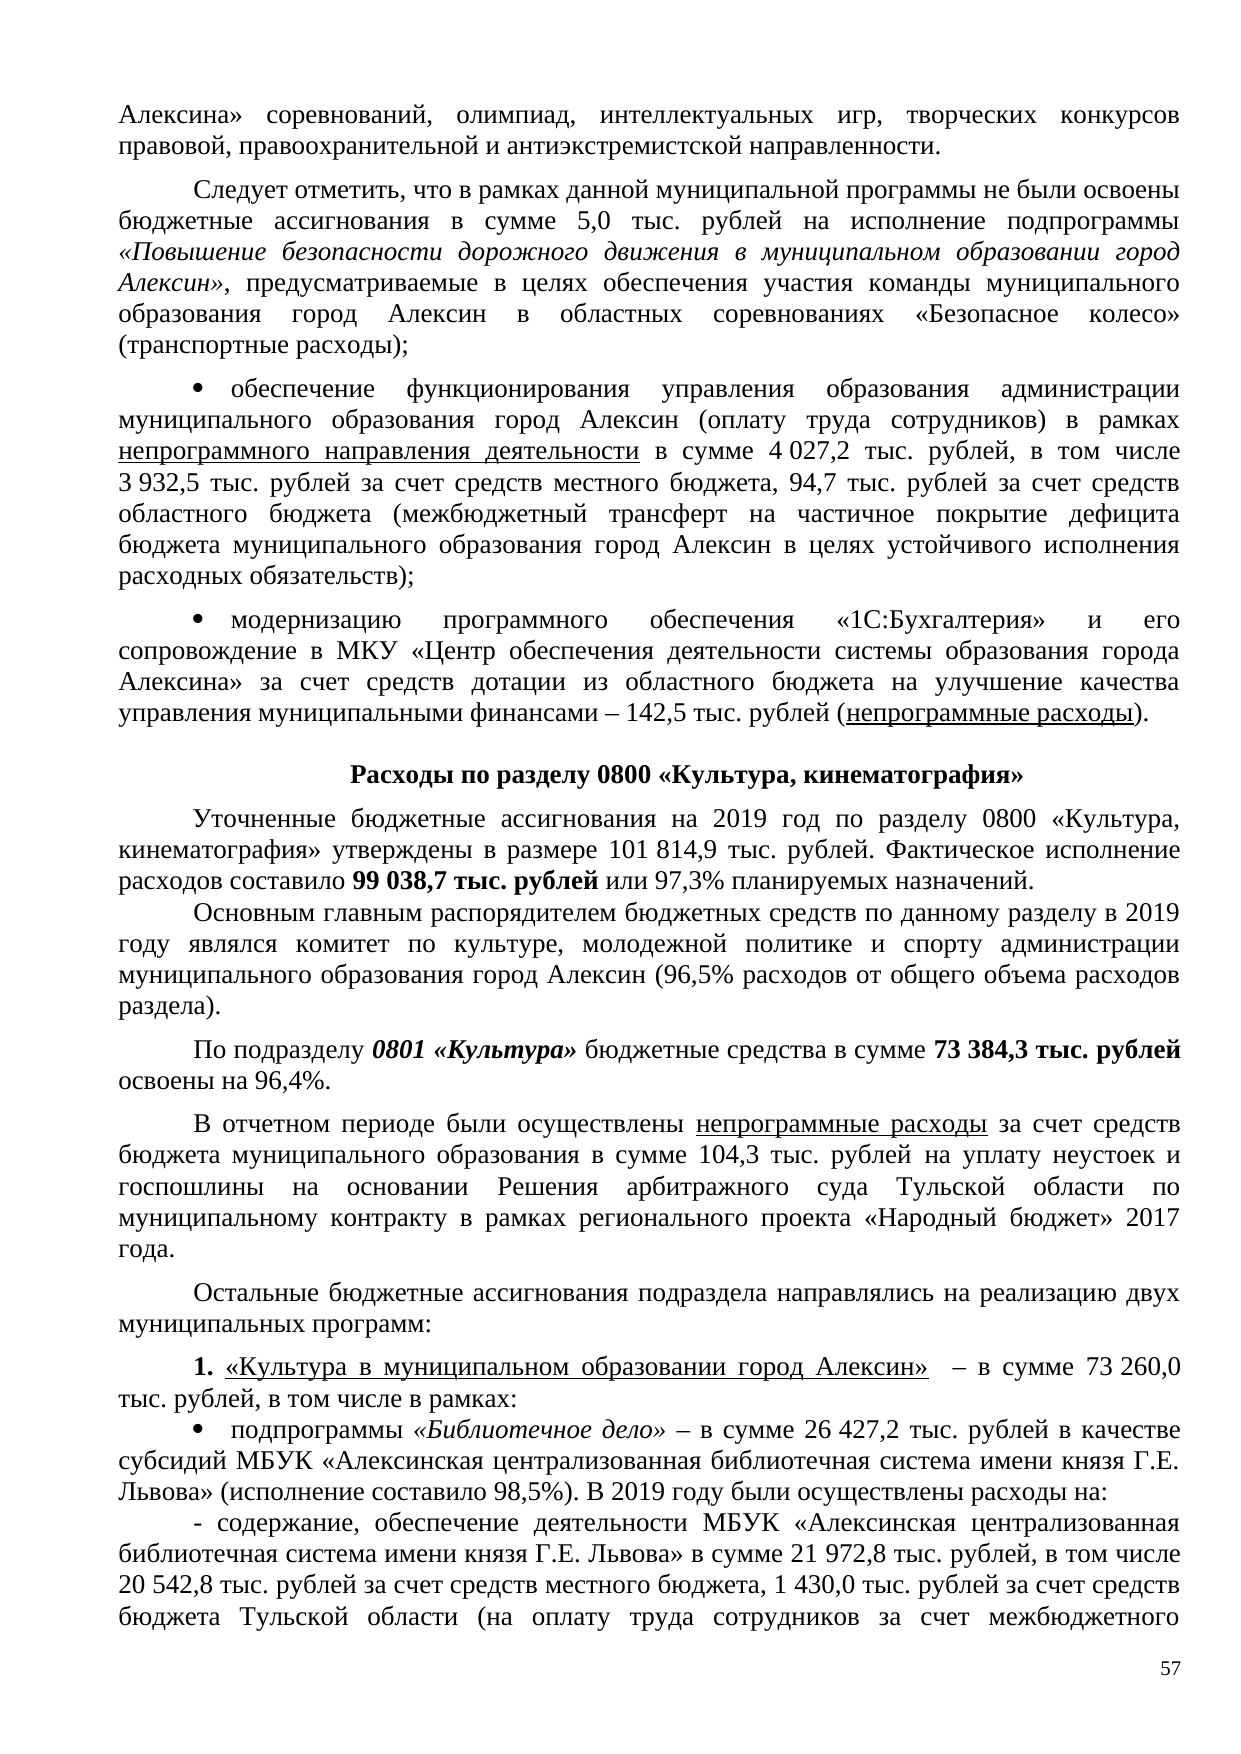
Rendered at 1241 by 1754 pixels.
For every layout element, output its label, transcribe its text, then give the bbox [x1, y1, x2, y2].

text Следует отметить, что в рамках данной муниципальной программы не были освоены бюджетные ассигнования в сумме 5,0 тыс. рублей на исполнение подпрограммы «Повышение безопасности дорожного движения в муниципальном образовании город Алексин», предусматриваемые в целях обеспечения участия команды муниципального образования город Алексин в областных соревнованиях «Безопасное колесо» (транспортные расходы); [118, 173, 1181, 359]
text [118, 1506, 1181, 1631]
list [118, 98, 1181, 160]
text 1. «Культура в муниципальном образовании город Алексин» – в сумме 73 260,0 тыс. рублей, в том числе в рамках: [118, 1351, 1181, 1413]
text Уточненные бюджетные ассигнования на 2019 год по разделу 0800 «Культура, кинематография» утверждены в размере 101 814,9 тыс. рублей. Фактическое исполнение расходов составило 99 038,7 тыс. рублей или 97,3% планируемых назначений. [118, 802, 1181, 896]
list подпрограммы «Библиотечное дело» – в сумме 26 427,2 тыс. рублей в качестве субсидий МБУК «Алексинская централизованная библиотечная система имени князя Г.Е. Львова» (исполнение составило 98,5%). В 2019 году были осуществлены расходы на: [118, 1413, 1181, 1506]
list модернизацию программного обеспечения «1С:Бухгалтерия» и его сопровождение в МКУ «Центр обеспечения деятельности системы образования города Алексина» за счет средств дотации из областного бюджета на улучшение качества управления муниципальными финансами – 142,5 тыс. рублей (непрограммные расходы). [118, 603, 1181, 727]
text Остальные бюджетные ассигнования подраздела направлялись на реализацию двух муниципальных программ: [118, 1276, 1181, 1338]
list обеспечение функционирования управления образования администрации муниципального образования город Алексин (оплату труда сотрудников) в рамках непрограммного направления деятельности в сумме 4 027,2 тыс. рублей, в том числе 3 932,5 тыс. рублей за счет средств местного бюджета, 94,7 тыс. рублей за счет средств областного бюджета (межбюджетный трансферт на частичное покрытие дефицита бюджета муниципального образования город Алексин в целях устойчивого исполнения расходных обязательств); [118, 372, 1181, 590]
text В отчетном периоде были осуществлены непрограммные расходы за счет средств бюджета муниципального образования в сумме 104,3 тыс. рублей на уплату неустоек и госпошлины на основании Решения арбитражного суда Тульской области по муниципальному контракту в рамках регионального проекта «Народный бюджет» 2017 года. [118, 1107, 1181, 1263]
text Расходы по разделу 0800 «Культура, кинематография» [118, 758, 1181, 790]
text По подразделу 0801 «Культура» бюджетные средства в сумме 73 384,3 тыс. рублей освоены на 96,4%. [118, 1033, 1181, 1095]
text Основным главным распорядителем бюджетных средств по данному разделу в 2019 году являлся комитет по культуре, молодежной политике и спорту администрации муниципального образования город Алексин (96,5% расходов от общего объема расходов раздела). [118, 896, 1181, 1020]
